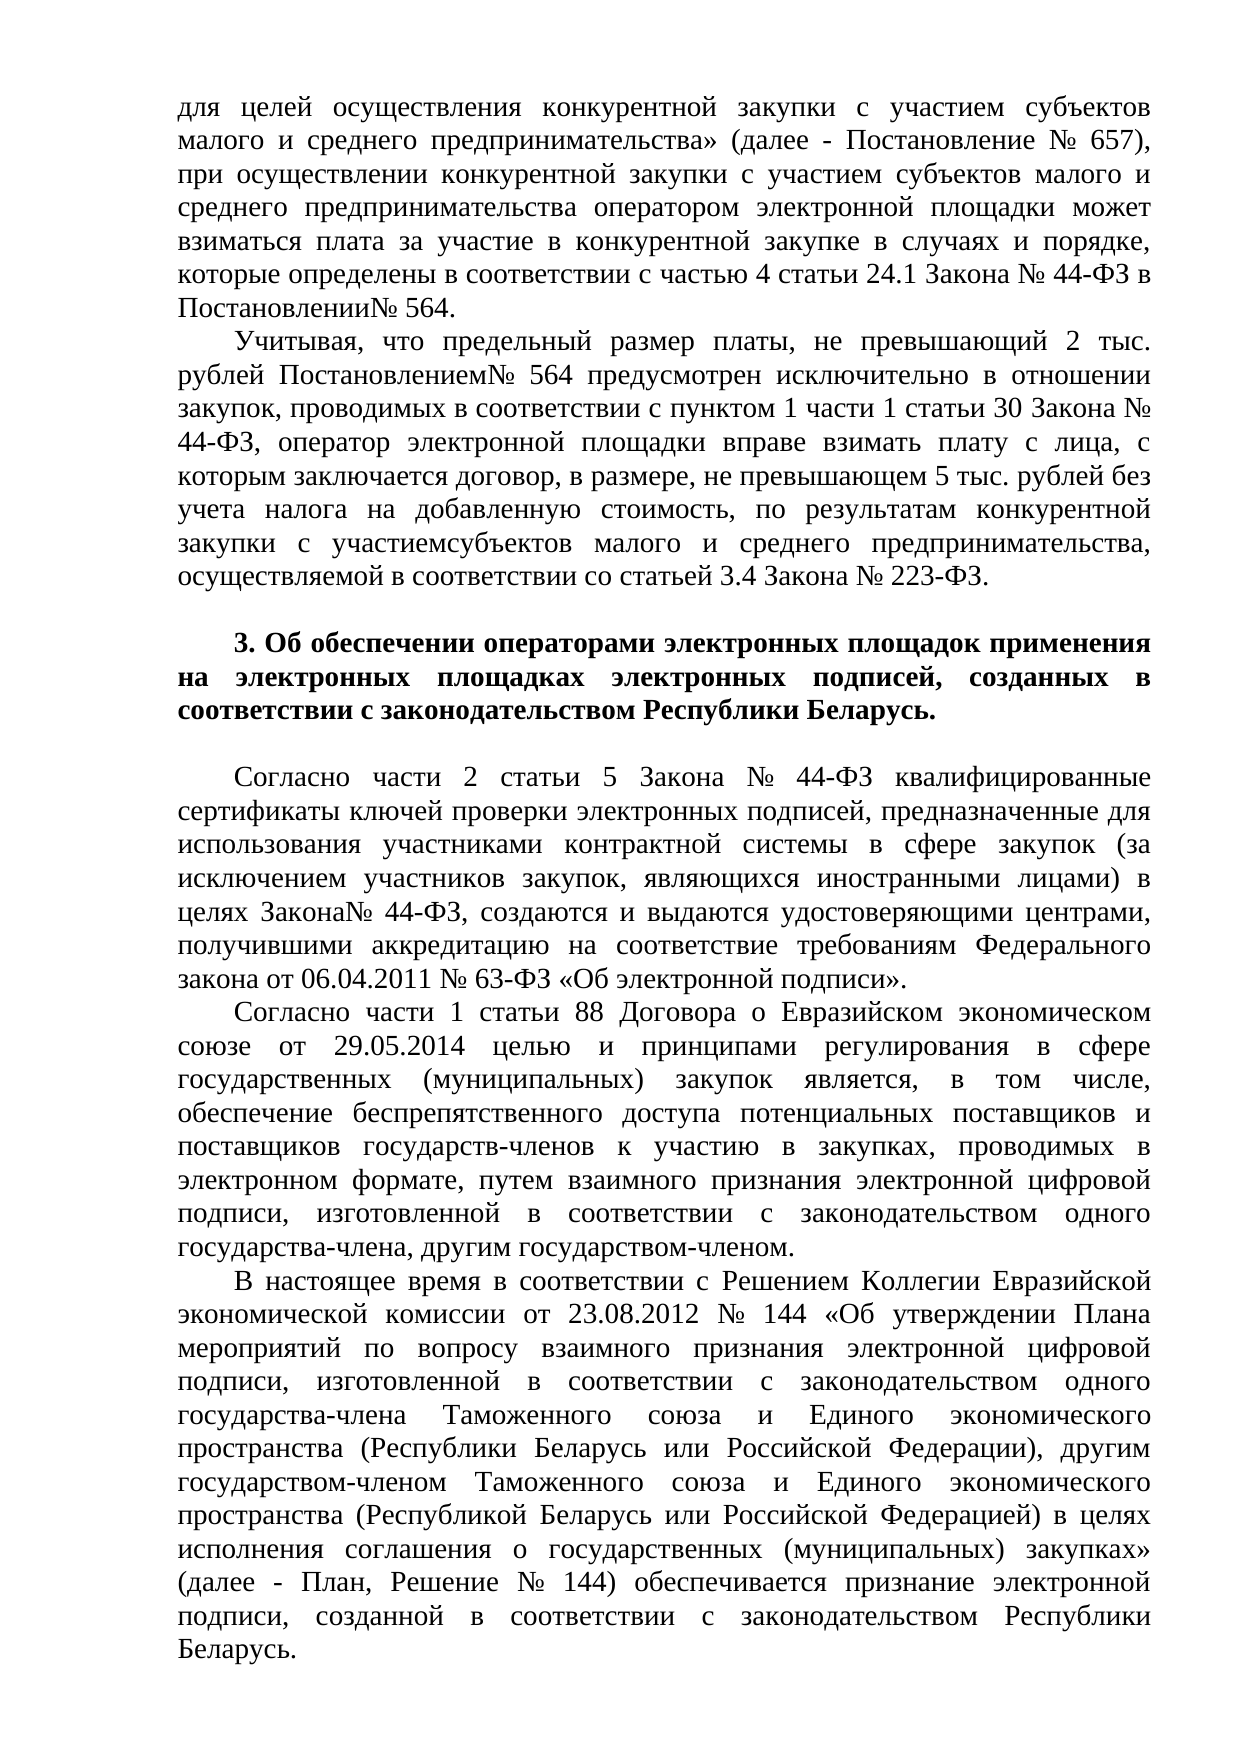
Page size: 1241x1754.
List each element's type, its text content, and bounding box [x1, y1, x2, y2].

text Согласно части 1 статьи 88 Договора о Евразийском экономическом союзе от 29.05.2014 целью и принципами регулирования в сфере государственных (муниципальных) закупок является, в том числе, обеспечение беспрепятственного доступа потенциальных поставщиков и поставщиков государств-членов к участию в закупках, проводимых в электронном формате, путем взаимного признания электронной цифровой подписи, изготовленной в соответствии с законодательством одного государства-члена, другим государством-членом. [177, 994, 1152, 1263]
text Согласно части 2 статьи 5 Закона № 44-ФЗ квалифицированные сертификаты ключей проверки электронных подписей, предназначенные для использования участниками контрактной системы в сфере закупок (за исключением участников закупок, являющихся иностранными лицами) в целях Закона№ 44-ФЗ, создаются и выдаются удостоверяющими центрами, получившими аккредитацию на соответствие требованиям Федерального закона от 06.04.2011 № 63-ФЗ «Об электронной подписи». [177, 759, 1152, 994]
text В настоящее время в соответствии с Решением Коллегии Евразийской экономической комиссии от 23.08.2012 № 144 «Об утверждении Плана мероприятий по вопросу взаимного признания электронной цифровой подписи, изготовленной в соответствии с законодательством одного государства-члена Таможенного союза и Единого экономического пространства (Республики Беларусь или Российской Федерации), другим государством-членом Таможенного союза и Единого экономического пространства (Республикой Беларусь или Российской Федерацией) в целях исполнения соглашения о государственных (муниципальных) закупках» (далее - План, Решение № 144) обеспечивается признание электронной подписи, созданной в соответствии с законодательством Республики Беларусь. [177, 1263, 1152, 1665]
text Учитывая, что предельный размер платы, не превышающий 2 тыс. рублей Постановлением№ 564 предусмотрен исключительно в отношении закупок, проводимых в соответствии с пунктом 1 части 1 статьи 30 Закона № 44-ФЗ, оператор электронной площадки вправе взимать плату с лица, с которым заключается договор, в размере, не превышающем 5 тыс. рублей без учета налога на добавленную стоимость, по результатам конкурентной закупки с участиемсубъектов малого и среднего предпринимательства, осуществляемой в соответствии со статьей 3.4 Закона № 223-ФЗ. [177, 323, 1152, 592]
text 3. Об обеспечении операторами электронных площадок применения на электронных площадках электронных подписей, созданных в соответствии с законодательством Республики Беларусь. [177, 625, 1152, 726]
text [177, 89, 1152, 323]
